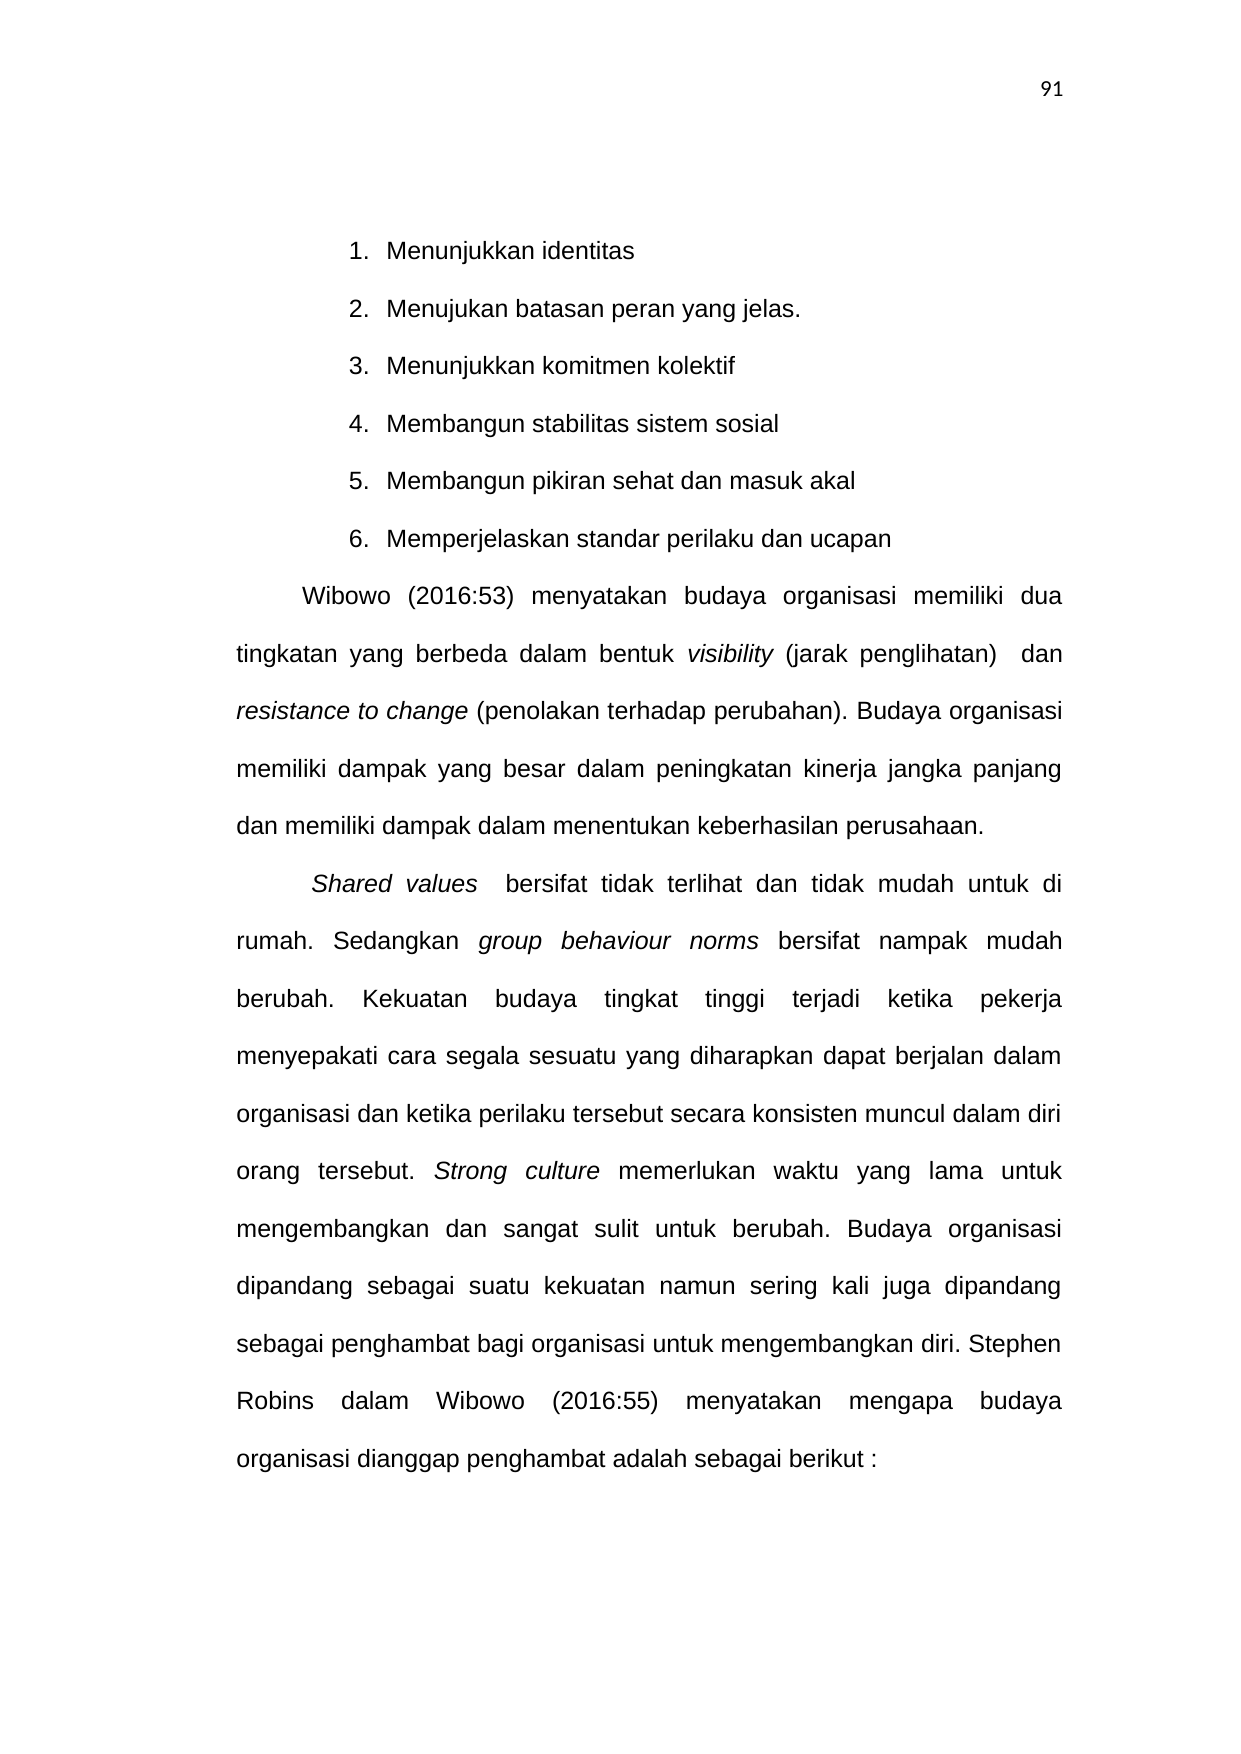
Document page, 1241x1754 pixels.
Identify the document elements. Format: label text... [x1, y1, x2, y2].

list Membangun pikiran sehat dan masuk akal [349, 466, 1063, 495]
list Membangun stabilitas sistem sosial [349, 409, 1063, 437]
list Menunjukkan identitas [349, 236, 1063, 265]
list Shared values bersifat tidak terlihat dan tidak mudah untuk di rumah. Sedangkan group behaviour norms bersifat nampak mudah berubah. Kekuatan budaya tingkat tinggi terjadi ketika pekerja menyepakati cara segala sesuatu yang diharapkan dapat berjalan dalam organisasi dan ketika perilaku tersebut secara konsisten muncul dalam diri orang tersebut. Strong culture memerlukan waktu yang lama untuk mengembangkan dan sangat sulit untuk berubah. Budaya organisasi dipandang sebagai suatu kekuatan namun sering kali juga dipandang sebagai penghambat bagi organisasi untuk mengembangkan diri. Stephen Robins dalam Wibowo (2016:55) menyatakan mengapa budaya organisasi dianggap penghambat adalah sebagai berikut : [236, 869, 1063, 1472]
list Wibowo (2016:53) menyatakan budaya organisasi memiliki dua tingkatan yang berbeda dalam bentuk visibility (jarak penglihatan) dan resistance to change (penolakan terhadap perubahan). Budaya organisasi memiliki dampak yang besar dalam peningkatan kinerja jangka panjang dan memiliki dampak dalam menentukan keberhasilan perusahaan. [236, 581, 1063, 840]
list Memperjelaskan standar perilaku dan ucapan [349, 524, 1063, 552]
list Menunjukkan komitmen kolektif [349, 351, 1063, 380]
list Menujukan batasan peran yang jelas. [349, 294, 1063, 322]
